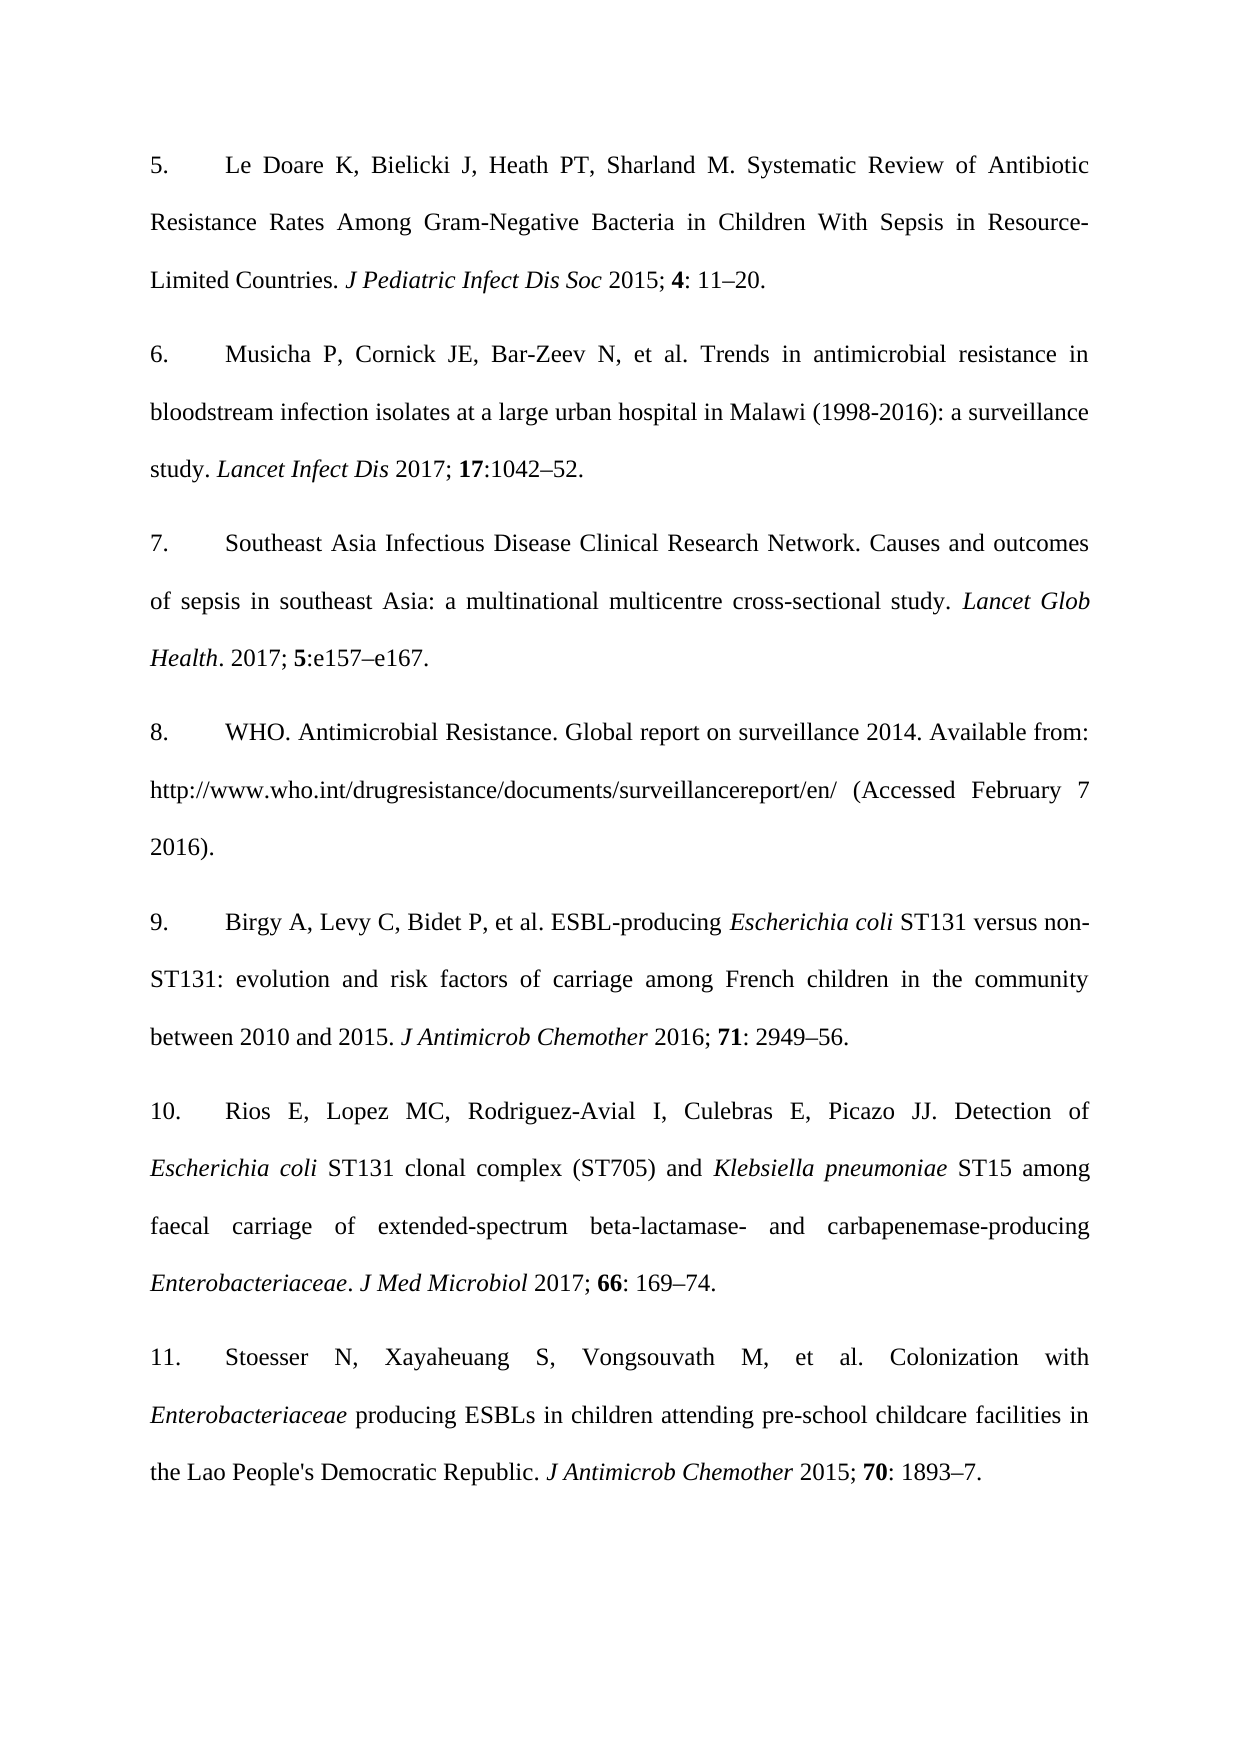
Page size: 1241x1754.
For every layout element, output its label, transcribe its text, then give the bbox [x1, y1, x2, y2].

text 9. Birgy A, Levy C, Bidet P, et al. ESBL-producing Escherichia coli ST131 versus non-ST131: evolution and risk factors of carriage among French children in the community between 2010 and 2015. J Antimicrob Chemother 2016; 71: 2949–56. [150, 907, 1090, 1050]
text 10. Rios E, Lopez MC, Rodriguez-Avial I, Culebras E, Picazo JJ. Detection of Escherichia coli ST131 clonal complex (ST705) and Klebsiella pneumoniae ST15 among faecal carriage of extended-spectrum beta-lactamase- and carbapenemase-producing Enterobacteriaceae. J Med Microbiol 2017; 66: 169–74. [150, 1096, 1090, 1297]
text 8. WHO. Antimicrobial Resistance. Global report on surveillance 2014. Available from: http://www.who.int/drugresistance/documents/surveillancereport/en/ (Accessed February 7 2016). [150, 717, 1090, 861]
text 11. Stoesser N, Xayaheuang S, Vongsouvath M, et al. Colonization with Enterobacteriaceae producing ESBLs in children attending pre-school childcare facilities in the Lao People's Democratic Republic. J Antimicrob Chemother 2015; 70: 1893–7. [150, 1342, 1090, 1486]
text 7. Southeast Asia Infectious Disease Clinical Research Network. Causes and outcomes of sepsis in southeast Asia: a multinational multicentre cross-sectional study. Lancet Glob Health. 2017; 5:e157–e167. [150, 528, 1090, 672]
text 6. Musicha P, Cornick JE, Bar-Zeev N, et al. Trends in antimicrobial resistance in bloodstream infection isolates at a large urban hospital in Malawi (1998-2016): a surveillance study. Lancet Infect Dis 2017; 17:1042–52. [150, 339, 1090, 483]
text 5. Le Doare K, Bielicki J, Heath PT, Sharland M. Systematic Review of Antibiotic Resistance Rates Among Gram-Negative Bacteria in Children With Sepsis in Resource-Limited Countries. J Pediatric Infect Dis Soc 2015; 4: 11–20. [150, 150, 1090, 294]
